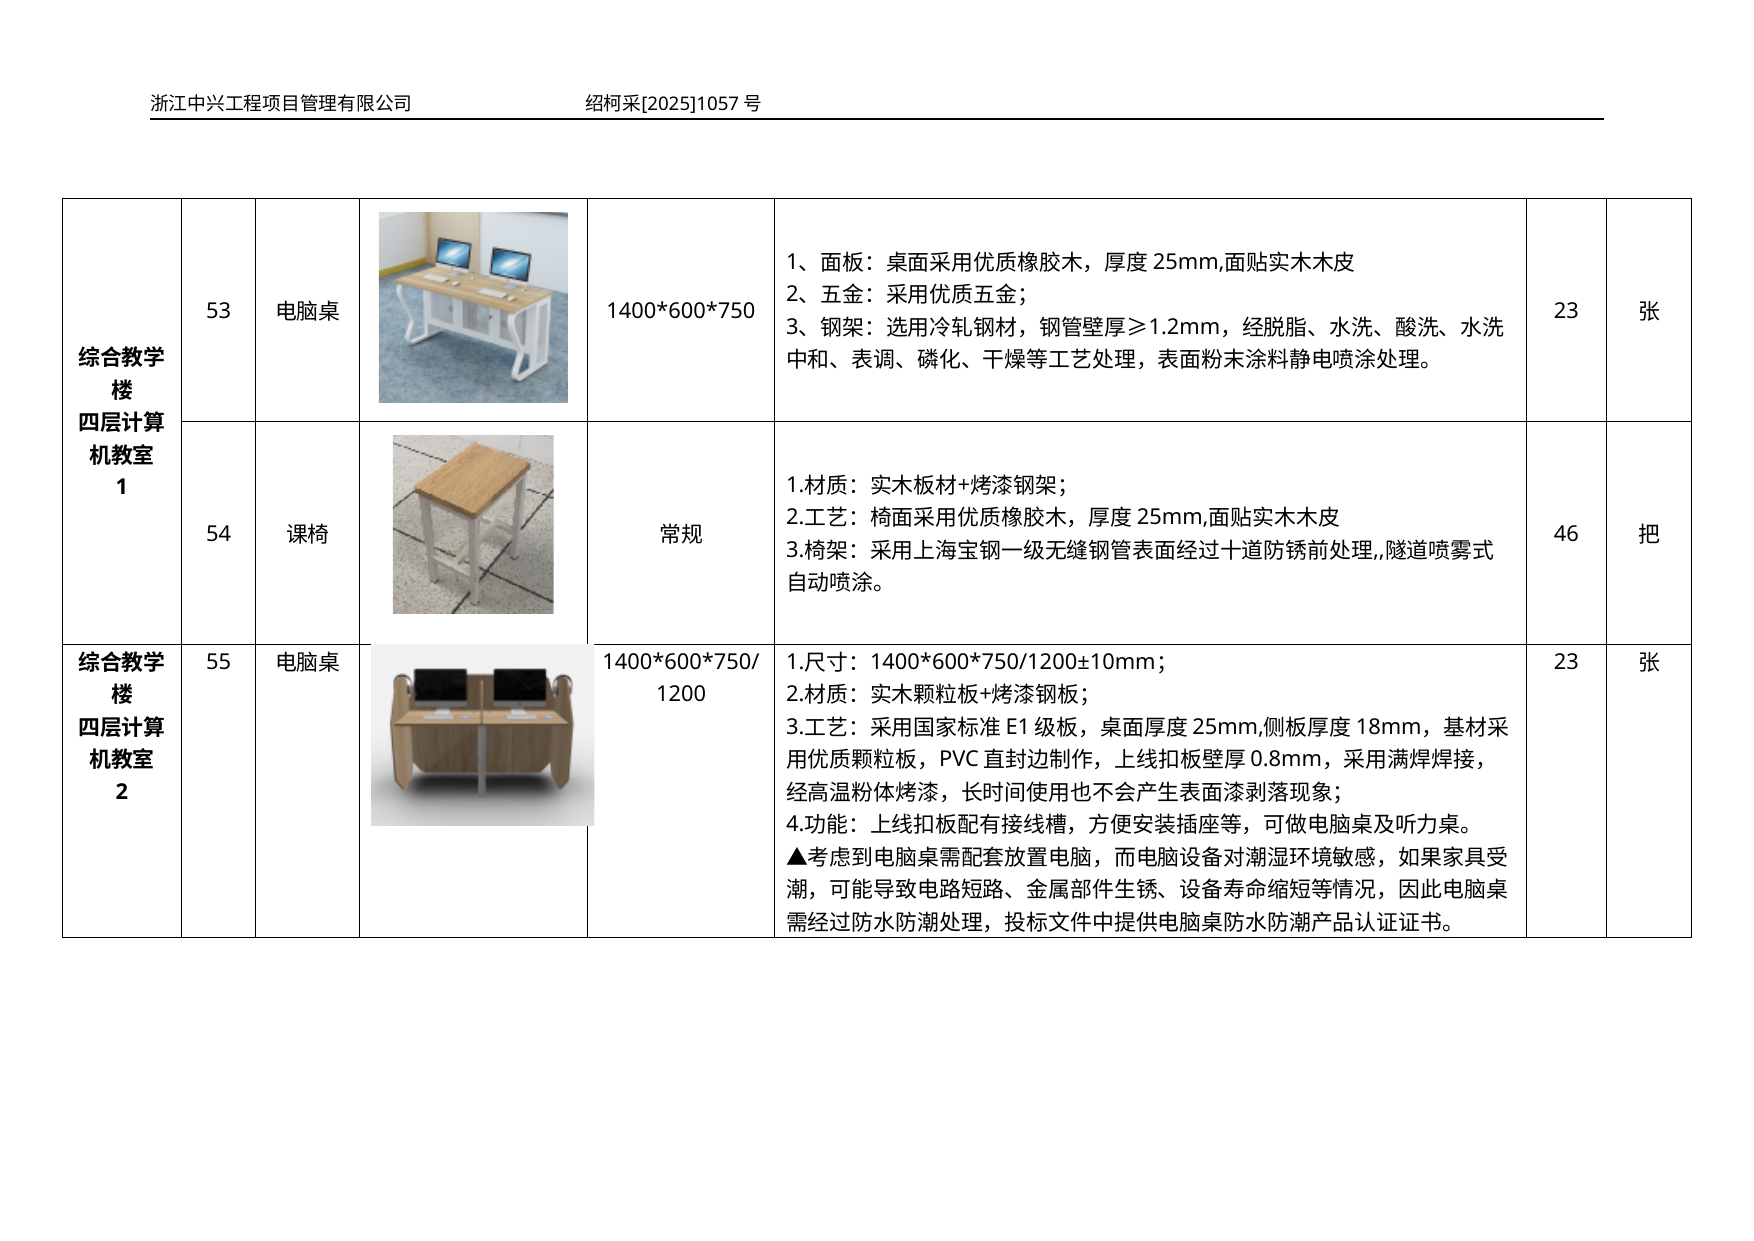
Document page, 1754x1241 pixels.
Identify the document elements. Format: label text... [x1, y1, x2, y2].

table_cell [360, 199, 587, 421]
table_cell 54 [182, 422, 255, 643]
picture [392, 435, 554, 614]
table_cell 常规 [588, 422, 774, 643]
table_cell 23 [1527, 645, 1606, 937]
table_cell 电脑桌 [256, 645, 359, 937]
picture [371, 644, 595, 826]
table_cell 23 [1527, 199, 1606, 421]
table_cell 1400*600*750/1200 [588, 645, 774, 937]
table_cell 课椅 [256, 422, 359, 643]
table_cell 1.材质：实木板材+烤漆钢架； 2.工艺：椅面采用优质橡胶木，厚度25mm,面贴实木木皮 3.椅架：采用上海宝钢一级无缝钢管表面经过十道防锈前处理,,隧道喷雾式自动喷涂。 [775, 422, 1526, 643]
table_cell 1、面板：桌面采用优质橡胶木，厚度25mm,面贴实木木皮 2、五金：采用优质五金； 3、钢架：选用冷轧钢材，钢管壁厚≥1.2mm，经脱脂、水洗、酸洗、水洗中和、表调、磷化、干燥等工艺处理，表面粉末涂料静电喷涂处理。 [775, 199, 1526, 421]
table_cell [360, 422, 587, 643]
table_cell 综合教学楼 四层计算机教室 1 [63, 199, 181, 643]
table_cell 53 [182, 199, 255, 421]
table_cell 1.尺寸：1400*600*750/1200±10mm； 2.材质：实木颗粒板+烤漆钢板； 3.工艺：采用国家标准E1级板，桌面厚度25mm,侧板厚度18mm，基材采用优质颗粒板，PVC直封边制作，上线扣板壁厚0.8mm，采用满焊焊接，经高温粉体烤漆，长时间使用也不会产生表面漆剥落现象； 4.功能：上线扣板配有接线槽，方便安装插座等，可做电脑桌及听力桌。 ▲考虑到电脑桌需配套放置电脑，而电脑设备对潮湿环境敏感，如果家具受潮，可能导致电路短路、金属部件生锈、设备寿命缩短等情况，因此电脑桌需经过防水防潮处理，投标文件中提供电脑桌防水防潮产品认证证书。 [775, 645, 1526, 937]
table_cell 把 [1607, 422, 1691, 643]
picture [378, 212, 568, 403]
table_cell 46 [1527, 422, 1606, 643]
table_cell 电脑桌 [256, 199, 359, 421]
table_cell [360, 645, 587, 937]
table_cell 1400*600*750 [588, 199, 774, 421]
table_cell 张 [1607, 199, 1691, 421]
table_cell 综合教学楼 四层计算机教室 2 [63, 645, 181, 937]
table_cell 55 [182, 645, 255, 937]
table_cell 张 [1607, 645, 1691, 937]
